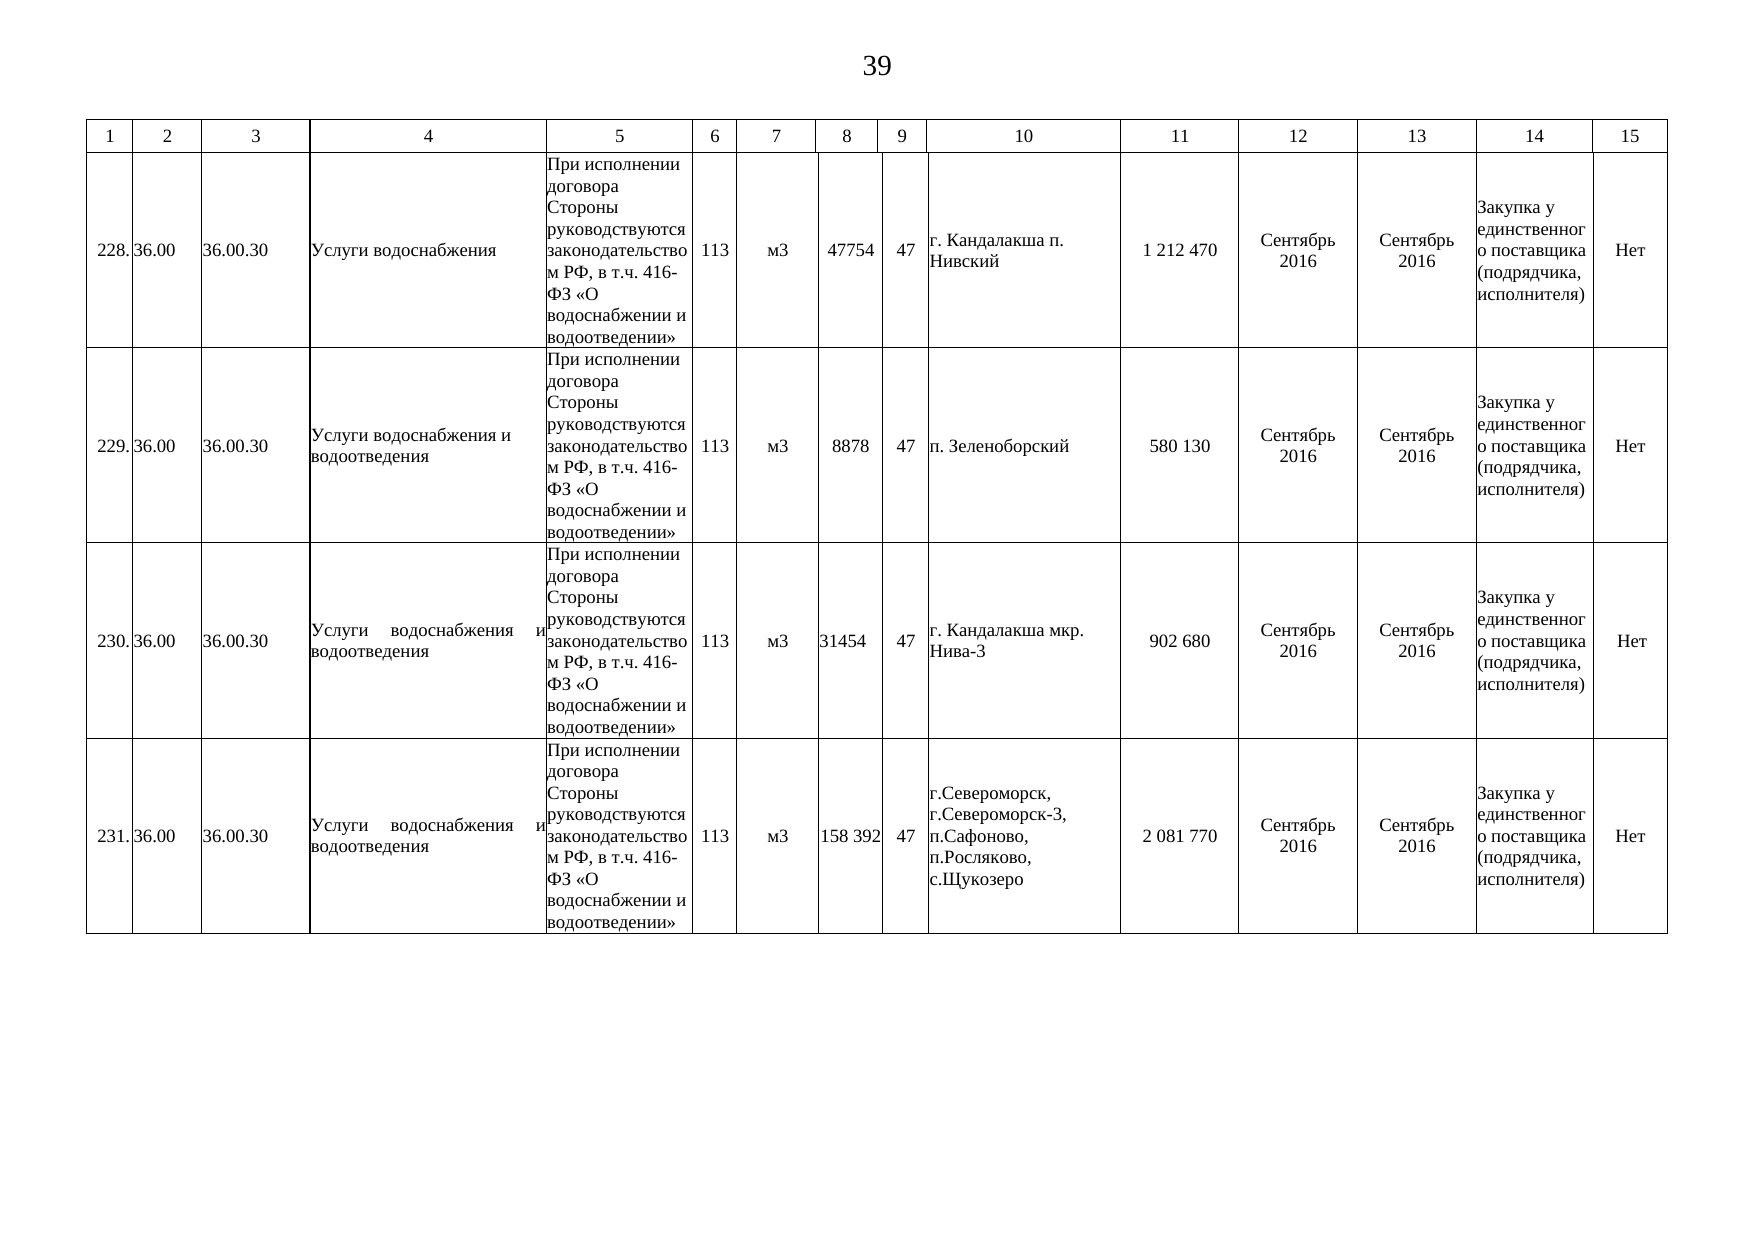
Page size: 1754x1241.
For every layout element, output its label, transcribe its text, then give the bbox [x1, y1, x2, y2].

table_header 1 [87, 120, 132, 152]
table_header 5 [547, 120, 692, 152]
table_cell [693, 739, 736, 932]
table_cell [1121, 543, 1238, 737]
table_header 11 [1121, 120, 1238, 152]
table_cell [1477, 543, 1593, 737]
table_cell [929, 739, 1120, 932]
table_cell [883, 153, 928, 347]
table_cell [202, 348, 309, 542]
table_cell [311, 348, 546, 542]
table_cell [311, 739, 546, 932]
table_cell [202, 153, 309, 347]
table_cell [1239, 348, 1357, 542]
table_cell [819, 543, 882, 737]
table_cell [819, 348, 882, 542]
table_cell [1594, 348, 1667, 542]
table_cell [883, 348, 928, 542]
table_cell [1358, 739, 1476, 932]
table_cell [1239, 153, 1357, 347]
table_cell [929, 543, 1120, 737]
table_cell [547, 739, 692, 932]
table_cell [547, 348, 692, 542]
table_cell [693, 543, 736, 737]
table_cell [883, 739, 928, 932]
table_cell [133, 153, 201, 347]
table_header 4 [311, 120, 546, 152]
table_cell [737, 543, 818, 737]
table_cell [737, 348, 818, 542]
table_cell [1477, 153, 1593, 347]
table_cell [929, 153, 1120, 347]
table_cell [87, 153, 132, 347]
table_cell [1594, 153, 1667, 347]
table_header 10 [927, 120, 1120, 152]
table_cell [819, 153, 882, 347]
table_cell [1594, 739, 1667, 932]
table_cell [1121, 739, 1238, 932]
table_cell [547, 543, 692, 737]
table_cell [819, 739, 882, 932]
table_header 6 [693, 120, 736, 152]
table_header 7 [737, 120, 815, 152]
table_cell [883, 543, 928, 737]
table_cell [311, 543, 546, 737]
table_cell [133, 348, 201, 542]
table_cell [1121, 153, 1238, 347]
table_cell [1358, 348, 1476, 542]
table_header 14 [1477, 120, 1592, 152]
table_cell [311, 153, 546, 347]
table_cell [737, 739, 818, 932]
table_header 15 [1593, 120, 1667, 152]
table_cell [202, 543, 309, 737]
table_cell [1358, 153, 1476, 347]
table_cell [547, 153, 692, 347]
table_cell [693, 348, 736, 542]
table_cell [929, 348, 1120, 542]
table_header 3 [202, 120, 309, 152]
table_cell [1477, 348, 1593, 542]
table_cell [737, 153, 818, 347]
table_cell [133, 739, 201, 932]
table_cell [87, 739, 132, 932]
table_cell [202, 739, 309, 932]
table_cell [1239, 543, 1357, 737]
table_header 13 [1358, 120, 1476, 152]
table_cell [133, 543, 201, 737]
table_header 8 [816, 120, 877, 152]
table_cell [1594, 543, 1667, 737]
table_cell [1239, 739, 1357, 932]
table_header 2 [133, 120, 201, 152]
table_header 9 [878, 120, 926, 152]
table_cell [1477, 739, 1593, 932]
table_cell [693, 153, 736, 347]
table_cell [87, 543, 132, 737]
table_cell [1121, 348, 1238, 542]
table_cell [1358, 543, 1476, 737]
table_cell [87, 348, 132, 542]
table_header 12 [1239, 120, 1357, 152]
